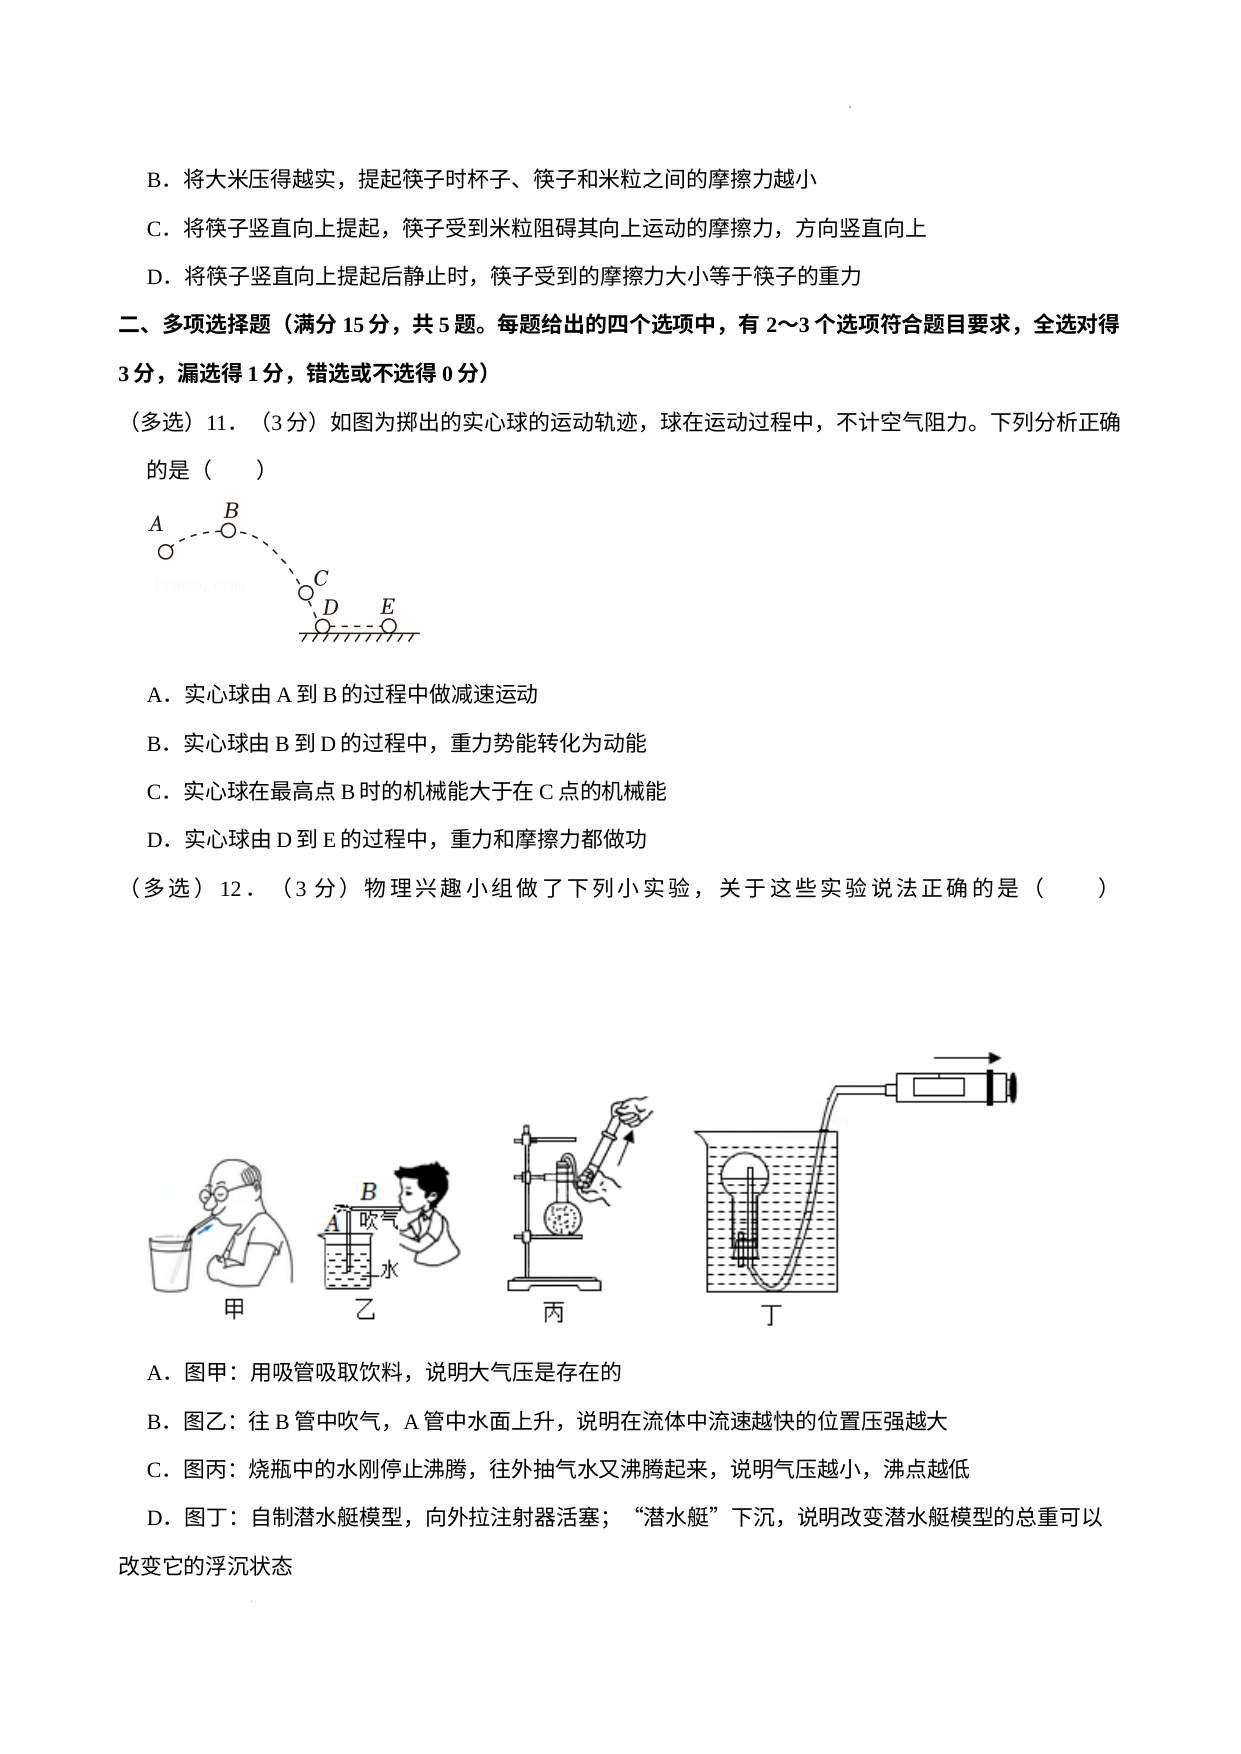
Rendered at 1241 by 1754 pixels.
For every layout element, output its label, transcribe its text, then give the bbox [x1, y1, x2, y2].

picture [146, 1048, 1020, 1329]
text （多选）11．（3分）如图为掷出的实心球的运动轨迹，球在运动过程中，不计空气阻力。下列分析正确的是（ ） [118, 404, 1122, 485]
text B．图乙：往B管中吹气，A管中水面上升，说明在流体中流速越快的位置压强越大 [118, 1403, 1122, 1436]
picture [146, 501, 421, 644]
text C．将筷子竖直向上提起，筷子受到米粒阻碍其向上运动的摩擦力，方向竖直向上 [118, 210, 1122, 243]
text A．图甲：用吸管吸取饮料，说明大气压是存在的 [118, 1355, 1122, 1387]
text B．实心球由B到D的过程中，重力势能转化为动能 [118, 725, 1122, 758]
text C．图丙：烧瓶中的水刚停止沸腾，往外抽气水又沸腾起来，说明气压越小，沸点越低 [118, 1452, 1122, 1484]
text C．实心球在最高点B时的机械能大于在C点的机械能 [118, 774, 1122, 806]
text A．实心球由A到B的过程中做减速运动 [118, 677, 1122, 709]
text D．图丁：自制潜水艇模型，向外拉注射器活塞；“潜水艇”下沉，说明改变潜水艇模型的总重可以改变它的浮沉状态 [118, 1500, 1122, 1581]
text 二、多项选择题（满分15分，共5题。每题给出的四个选项中，有2～3个选项符合题目要求，全选对得3分，漏选得1分，错选或不选得0分） [118, 307, 1122, 388]
text D．实心球由D到E的过程中，重力和摩擦力都做功 [118, 822, 1122, 854]
text B．将大米压得越实，提起筷子时杯子、筷子和米粒之间的摩擦力越小 [118, 162, 1122, 194]
text D．将筷子竖直向上提起后静止时，筷子受到的摩擦力大小等于筷子的重力 [118, 259, 1122, 291]
